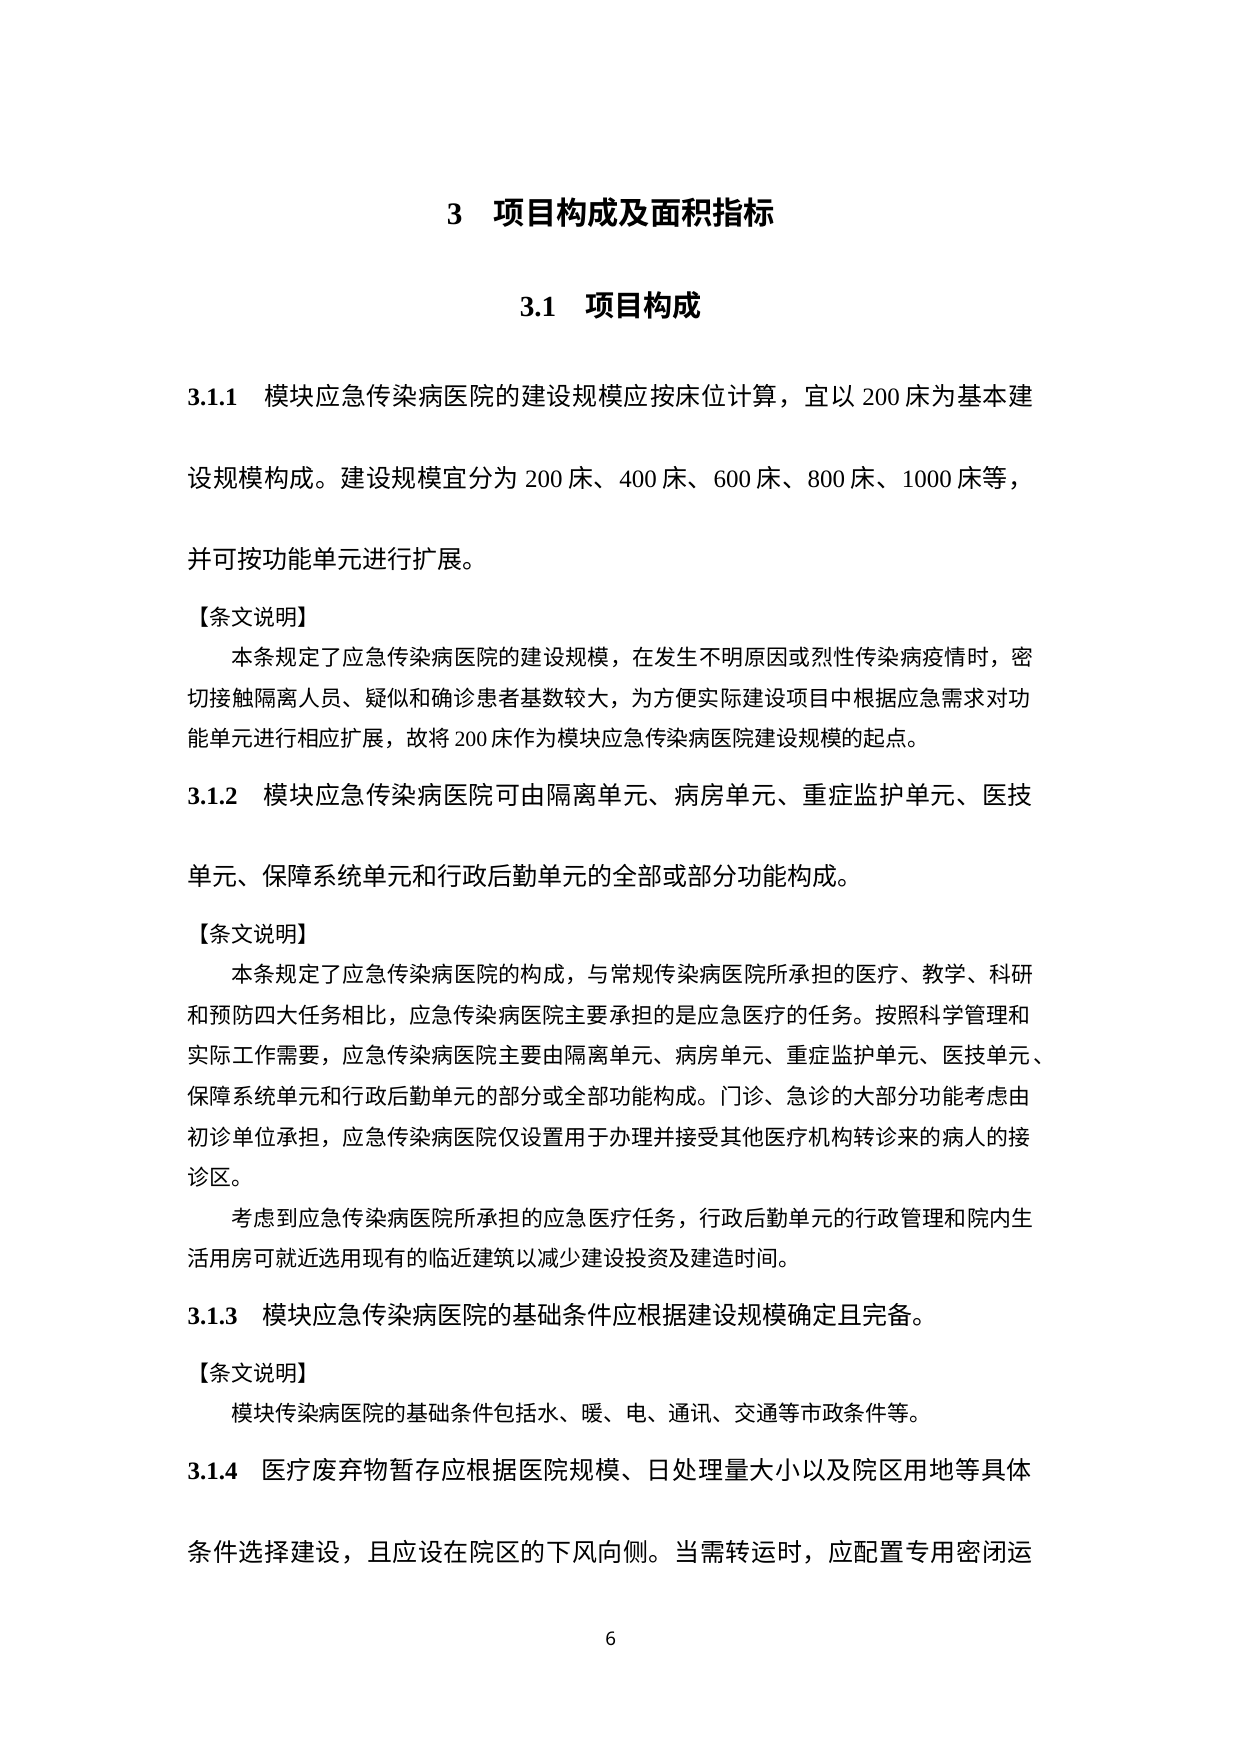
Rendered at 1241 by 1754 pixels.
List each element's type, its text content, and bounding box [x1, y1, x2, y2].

text 3 项目构成及面积指标 [187, 178, 1034, 243]
text 3.1.2 模块应急传染病医院可由隔离单元、病房单元、重症监护单元、医技单元、保障系统单元和行政后勤单元的全部或部分功能构成。 [187, 761, 1034, 907]
text 【条文说明】 [187, 916, 1034, 949]
text 考虑到应急传染病医院所承担的应急医疗任务，行政后勤单元的行政管理和院内生活用房可就近选用现有的临近建筑以减少建设投资及建造时间。 [187, 1200, 1034, 1273]
text 3.1.1 模块应急传染病医院的建设规模应按床位计算，宜以200床为基本建设规模构成。建设规模宜分为200床、400床、600床、800床、1000床等，并可按功能单元进行扩展。 [187, 362, 1034, 590]
text 本条规定了应急传染病医院的建设规模，在发生不明原因或烈性传染病疫情时，密切接触隔离人员、疑似和确诊患者基数较大，为方便实际建设项目中根据应急需求对功能单元进行相应扩展，故将200床作为模块应急传染病医院建设规模的起点。 [187, 639, 1034, 753]
text 【条文说明】 [187, 599, 1034, 632]
text 3.1.3 模块应急传染病医院的基础条件应根据建设规模确定且完备。 [187, 1281, 1034, 1346]
text 【条文说明】 [187, 1356, 1034, 1388]
text 3.1 项目构成 [187, 271, 1034, 336]
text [187, 1436, 1034, 1583]
text 模块传染病医院的基础条件包括水、暖、电、通讯、交通等市政条件等。 [187, 1396, 1034, 1428]
text 本条规定了应急传染病医院的构成，与常规传染病医院所承担的医疗、教学、科研和预防四大任务相比，应急传染病医院主要承担的是应急医疗的任务。按照科学管理和实际工作需要，应急传染病医院主要由隔离单元、病房单元、重症监护单元、医技单元、保障系统单元和行政后勤单元的部分或全部功能构成。门诊、急诊的大部分功能考虑由初诊单位承担，应急传染病医院仅设置用于办理并接受其他医疗机构转诊来的病人的接诊区。 [187, 957, 1034, 1192]
